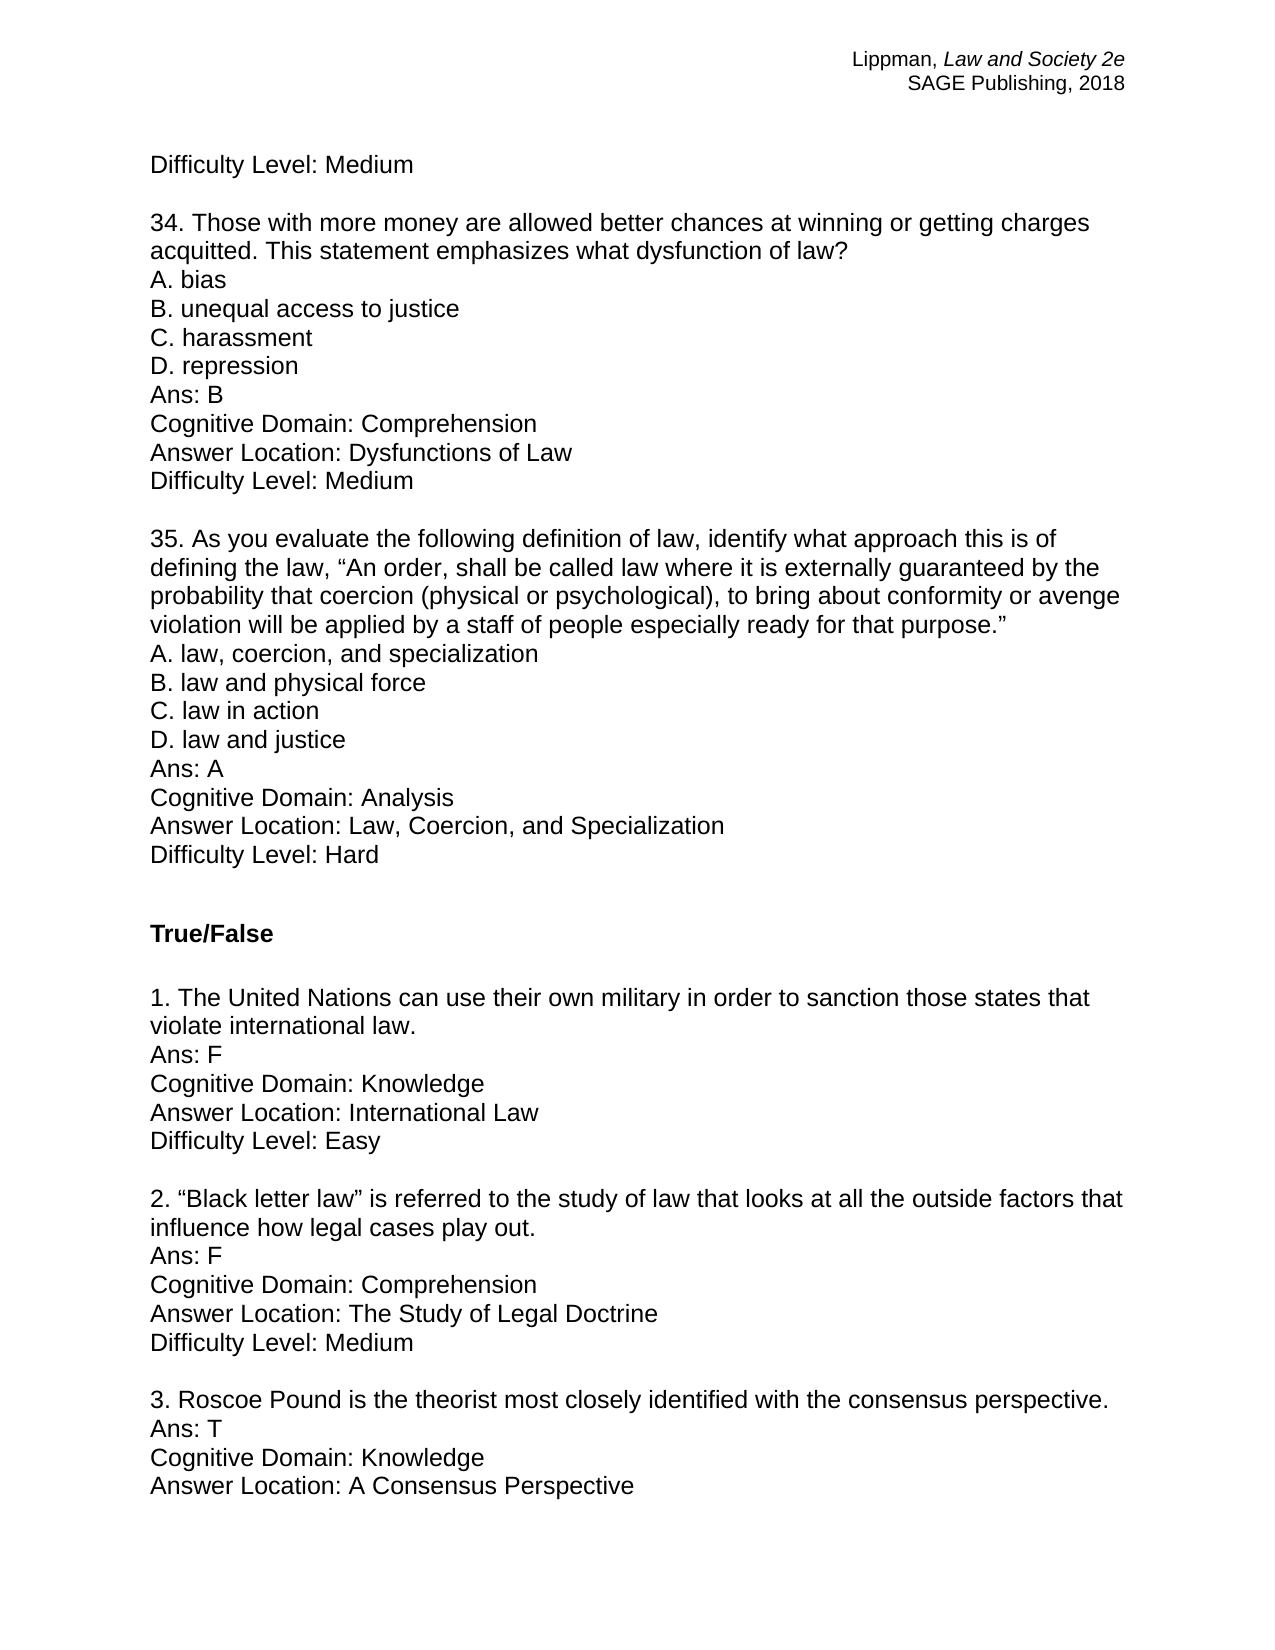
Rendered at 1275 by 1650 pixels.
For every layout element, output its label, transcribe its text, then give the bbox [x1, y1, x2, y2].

text Ans: B [150, 380, 1125, 409]
text 1. The United Nations can use their own military in order to sanction those states that violate international law. [150, 982, 1125, 1040]
text Answer Location: The Study of Legal Doctrine [150, 1299, 1125, 1327]
text Ans: T [150, 1414, 1125, 1442]
subtitle True/False [150, 922, 1125, 947]
text Cognitive Domain: Knowledge [150, 1069, 1125, 1097]
text A. law, coercion, and specialization [150, 639, 1125, 667]
text 34. Those with more money are allowed better chances at winning or getting charges acquitted. This statement emphasizes what dysfunction of law? [150, 207, 1125, 265]
text Cognitive Domain: Knowledge [150, 1442, 1125, 1471]
text B. law and physical force [150, 667, 1125, 696]
text D. repression [150, 351, 1125, 380]
text 2. “Black letter law” is referred to the study of law that looks at all the outside factors that influence how legal cases play out. [150, 1184, 1125, 1241]
text Ans: A [150, 754, 1125, 782]
text Ans: F [150, 1040, 1125, 1069]
text Difficulty Level: Medium [150, 466, 1125, 495]
text Difficulty Level: Hard [150, 840, 1125, 869]
text D. law and justice [150, 725, 1125, 754]
text C. harassment [150, 322, 1125, 351]
text 3. Roscoe Pound is the theorist most closely identified with the consensus perspective. [150, 1385, 1125, 1414]
text Cognitive Domain: Analysis [150, 782, 1125, 811]
text Difficulty Level: Medium [150, 1327, 1125, 1356]
text Difficulty Level: Medium [150, 150, 1125, 179]
text Ans: F [150, 1241, 1125, 1270]
text 35. As you evaluate the following definition of law, identify what approach this is of defining the law, “An order, shall be called law where it is externally guaranteed by the probability that coercion (physical or psychological), to bring about conformity or avenge violation will be applied by a staff of people especially ready for that purpose.” [150, 524, 1125, 639]
text B. unequal access to justice [150, 294, 1125, 322]
text Difficulty Level: Easy [150, 1126, 1125, 1155]
text Answer Location: Dysfunctions of Law [150, 437, 1125, 466]
text Answer Location: International Law [150, 1097, 1125, 1126]
text Answer Location: A Consensus Perspective [150, 1471, 1125, 1500]
text C. law in action [150, 696, 1125, 725]
text Cognitive Domain: Comprehension [150, 1270, 1125, 1299]
text Cognitive Domain: Comprehension [150, 409, 1125, 437]
text Answer Location: Law, Coercion, and Specialization [150, 811, 1125, 840]
text A. bias [150, 265, 1125, 294]
